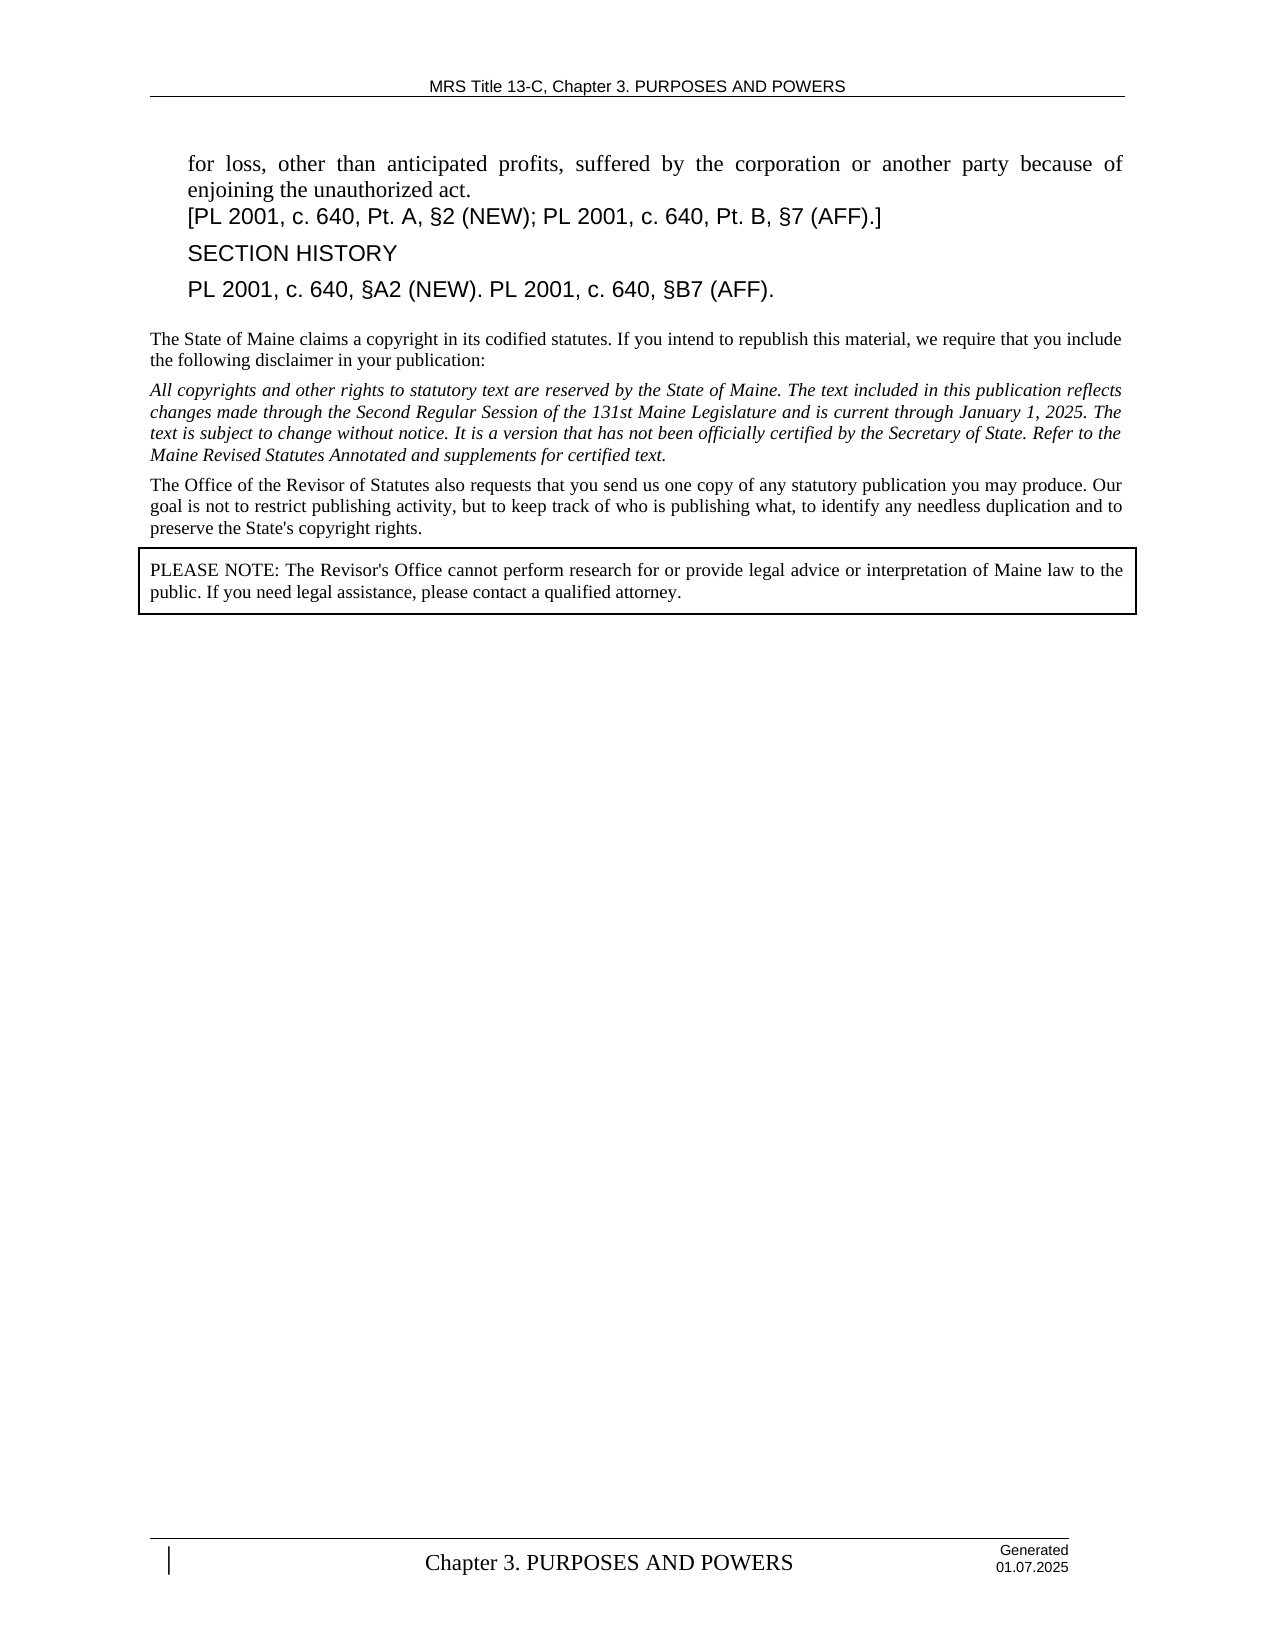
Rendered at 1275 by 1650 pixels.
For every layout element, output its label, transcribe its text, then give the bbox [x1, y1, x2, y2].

text PLEASE NOTE: The Revisor's Office cannot perform research for or provide legal advice or interpretation of Maine law to the public. If you need legal assistance, please contact a qualified attorney. [140, 549, 1135, 613]
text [187, 150, 1125, 203]
text [PL 2001, c. 640, Pt. A, §2 (NEW); PL 2001, c. 640, Pt. B, §7 (AFF).] [187, 203, 1125, 229]
text All copyrights and other rights to statutory text are reserved by the State of Maine. The text included in this publication reflects changes made through the Second Regular Session of the 131st Maine Legislature and is current through January 1, 2025 . The text is subject to change without notice. It is a version that has not been officially certified by the Secretary of State. Refer to the Maine Revised Statutes Annotated and supplements for certified text. [150, 379, 1125, 465]
text The State of Maine claims a copyright in its codified statutes. If you intend to republish this material, we require that you include the following disclaimer in your publication: [150, 328, 1125, 371]
text The Office of the Revisor of Statutes also requests that you send us one copy of any statutory publication you may produce. Our goal is not to restrict publishing activity, but to keep track of who is publishing what, to identify any needless duplication and to preserve the State's copyright rights. [150, 474, 1125, 538]
text SECTION HISTORY [187, 239, 1125, 266]
text PL 2001, c. 640, §A2 (NEW). PL 2001, c. 640, §B7 (AFF). [187, 276, 1125, 303]
